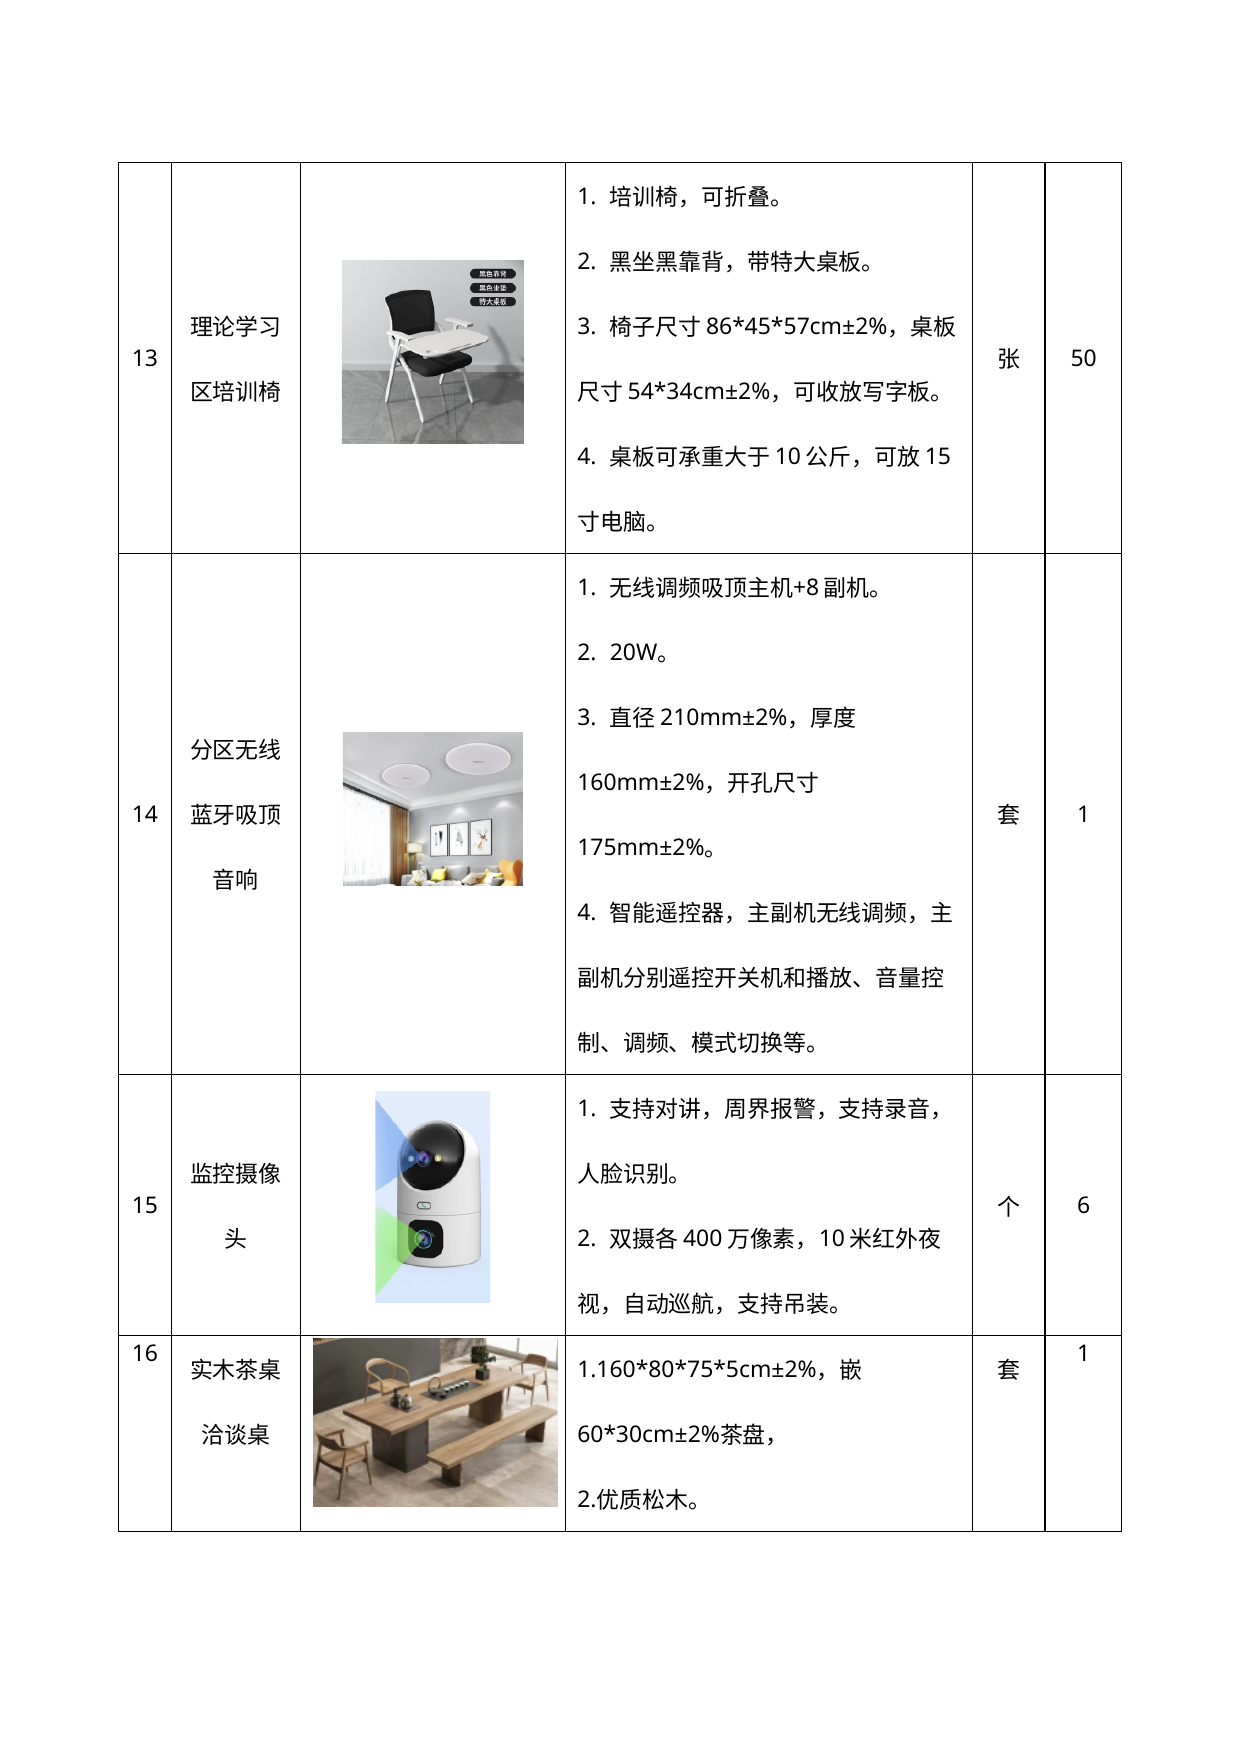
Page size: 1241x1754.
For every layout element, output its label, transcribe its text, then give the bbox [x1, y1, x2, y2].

table_cell 套 [973, 1336, 1044, 1531]
table_cell 15 [119, 1075, 171, 1335]
table_cell 监控摄像头 [172, 1075, 300, 1335]
table_cell [301, 1336, 565, 1531]
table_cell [566, 1336, 972, 1531]
table_cell 13 [119, 163, 171, 553]
table_cell 1 [1046, 554, 1121, 1074]
picture [375, 1091, 491, 1303]
table_cell 14 [119, 554, 171, 1074]
table_cell 分区无线蓝牙吸顶音响 [172, 554, 300, 1074]
table_cell 6 [1046, 1075, 1121, 1335]
table_cell 支持对讲，周界报警，支持录音，人脸识别。 双摄各400万像素，10米红外夜视，自动巡航，支持吊装。 [566, 1075, 972, 1335]
picture [342, 732, 523, 886]
picture [313, 1338, 558, 1507]
table_cell 1 [1046, 1336, 1121, 1531]
table_cell [301, 163, 565, 553]
picture [341, 260, 524, 444]
table_cell 实木茶桌洽谈桌 [172, 1336, 300, 1531]
table_cell 16 [119, 1336, 171, 1531]
table_cell [301, 554, 565, 1074]
table_cell 个 [973, 1075, 1044, 1335]
table_cell 张 [973, 163, 1044, 553]
table_cell 套 [973, 554, 1044, 1074]
table_cell 理论学习区培训椅 [172, 163, 300, 553]
table_cell 无线调频吸顶主机+8副机。 20W。 直径210mm±2%，厚度160mm±2%，开孔尺寸175mm±2%。 智能遥控器，主副机无线调频，主副机分别遥控开关机和播放、音量控制、调频、模式切换等。 [566, 554, 972, 1074]
table_cell 培训椅，可折叠。 黑坐黑靠背，带特大桌板。 椅子尺寸86*45*57cm±2%，桌板尺寸54*34cm±2%，可收放写字板。 桌板可承重大于10公斤，可放15寸电脑。 [566, 163, 972, 553]
table_cell [301, 1075, 565, 1335]
table_cell 50 [1046, 163, 1121, 553]
